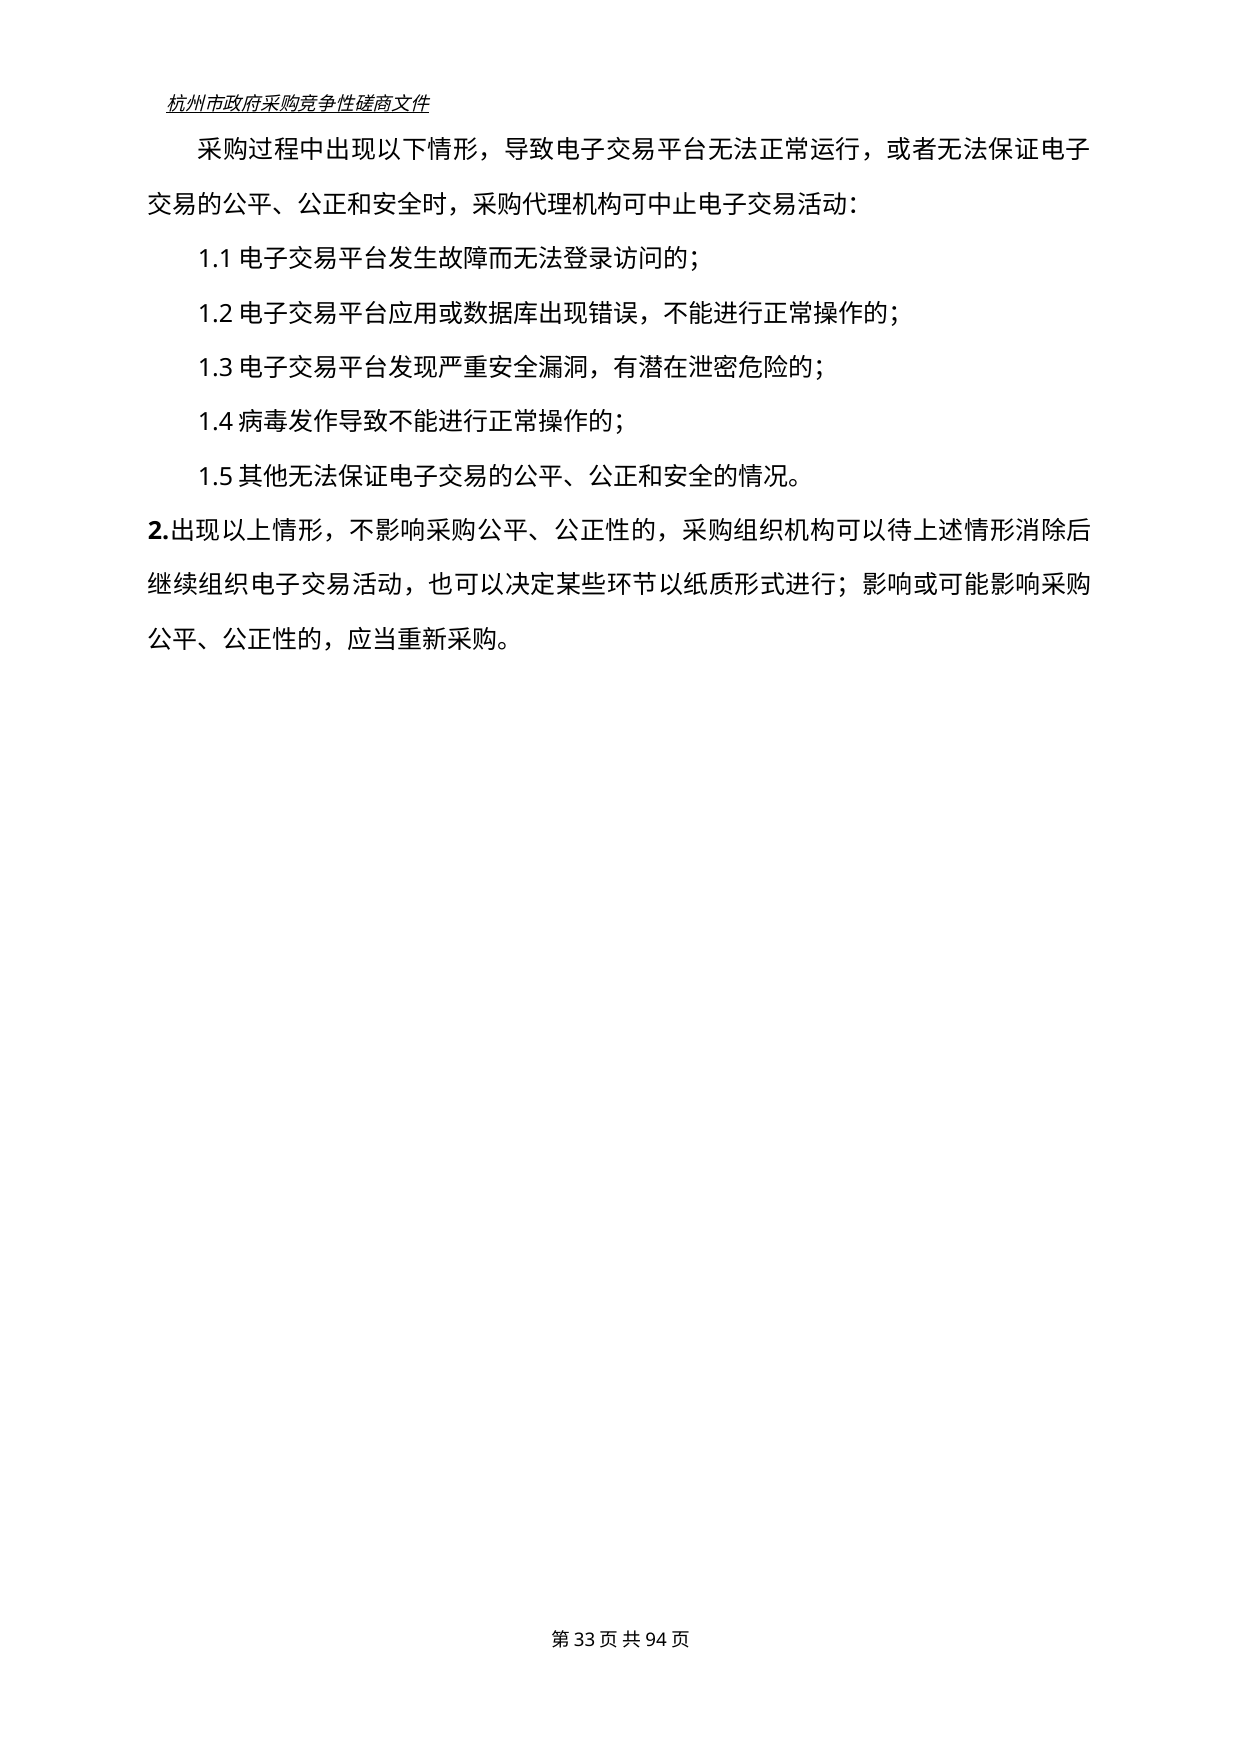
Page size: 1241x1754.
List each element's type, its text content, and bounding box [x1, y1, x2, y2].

text 1.2电子交易平台应用或数据库出现错误，不能进行正常操作的； [148, 293, 1092, 329]
text 1.1电子交易平台发生故障而无法登录访问的； [148, 239, 1092, 275]
text 1.4病毒发作导致不能进行正常操作的； [148, 402, 1092, 438]
text 1.5其他无法保证电子交易的公平、公正和安全的情况。 [148, 456, 1092, 492]
text 采购过程中出现以下情形，导致电子交易平台无法正常运行，或者无法保证电子交易的公平、公正和安全时，采购代理机构可中止电子交易活动： [148, 130, 1092, 221]
text 1.3电子交易平台发现严重安全漏洞，有潜在泄密危险的； [148, 347, 1092, 384]
text 2.出现以上情形，不影响采购公平、公正性的，采购组织机构可以待上述情形消除后继续组织电子交易活动，也可以决定某些环节以纸质形式进行；影响或可能影响采购公平、公正性的，应当重新采购。 [148, 511, 1092, 656]
